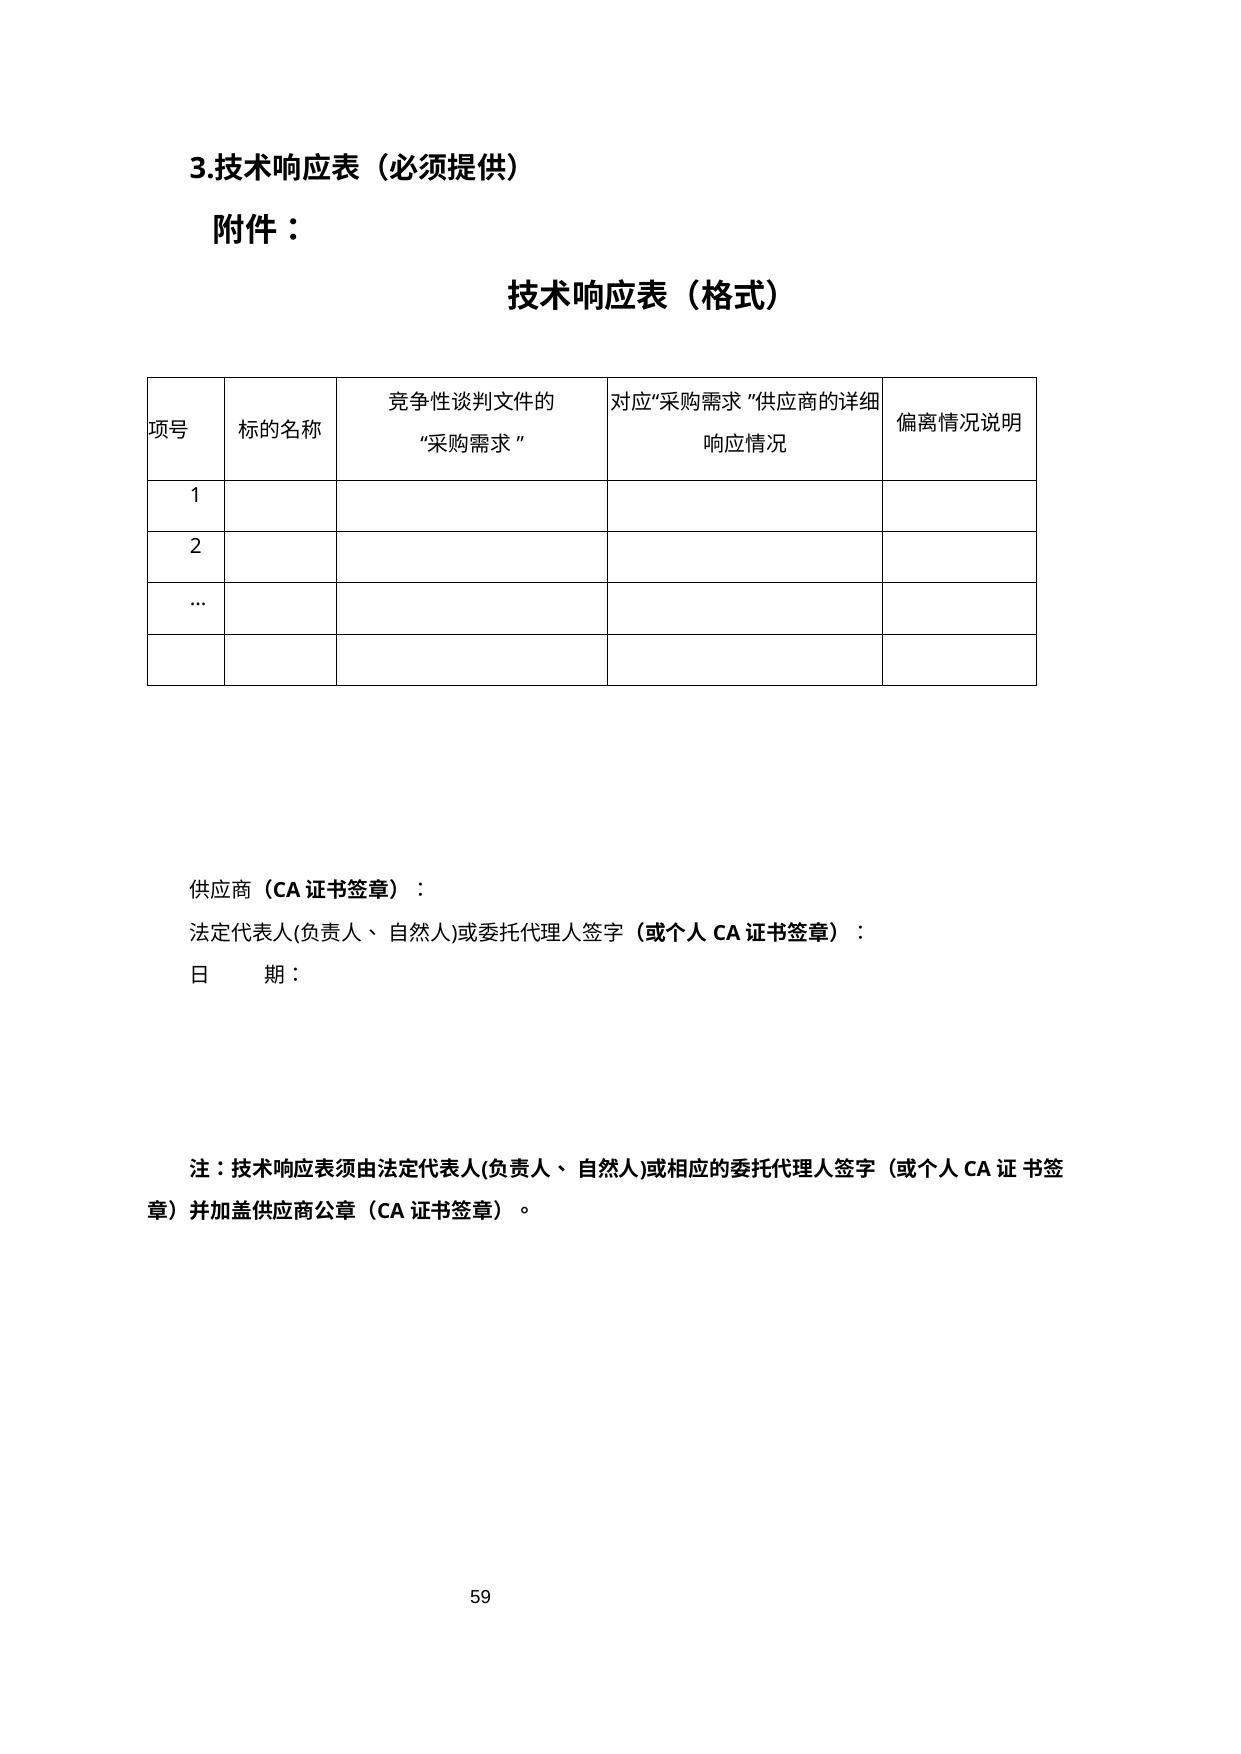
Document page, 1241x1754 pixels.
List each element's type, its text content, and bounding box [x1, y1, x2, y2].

table_cell [148, 635, 224, 685]
table_header 竞争性谈判文件的 “采购需求 ” [337, 378, 607, 479]
table_cell [608, 635, 882, 685]
table_cell [225, 481, 336, 531]
table_header 项号 [148, 378, 224, 479]
table_cell [883, 532, 1036, 582]
table_cell 1 [148, 481, 224, 531]
table_cell [608, 532, 882, 582]
table_cell ... [148, 583, 224, 633]
table_cell [337, 481, 607, 531]
table_header 标的名称 [225, 378, 336, 479]
text 注：技术响应表须由法定代表人(负责人、 自然人)或相应的委托代理人签字（或个人CA 证 书签章）并加盖供应商公章（CA 证书签章）。 [148, 1154, 1093, 1225]
table_header 对应“采购需求 ”供应商的详细响应情况 [608, 378, 882, 479]
table_cell [608, 583, 882, 633]
table_header 偏离情况说明 [883, 378, 1036, 479]
text 日 期： [148, 960, 1093, 989]
text 供应商（CA 证书签章）： [148, 875, 1093, 903]
table_cell [225, 532, 336, 582]
text 技术响应表（格式） [148, 273, 1093, 317]
table_cell [883, 481, 1036, 531]
table_cell [883, 635, 1036, 685]
table_cell 2 [148, 532, 224, 582]
table_cell [883, 583, 1036, 633]
table_cell [225, 635, 336, 685]
table_cell [337, 635, 607, 685]
text 法定代表人(负责人、 自然人)或委托代理人签字（或个人 CA 证书签章）： [148, 918, 1093, 946]
table_cell [608, 481, 882, 531]
table_cell [225, 583, 336, 633]
text 3.技术响应表（必须提供） [148, 148, 1093, 187]
text 附件： [148, 207, 1093, 251]
table_cell [337, 532, 607, 582]
table_cell [337, 583, 607, 633]
